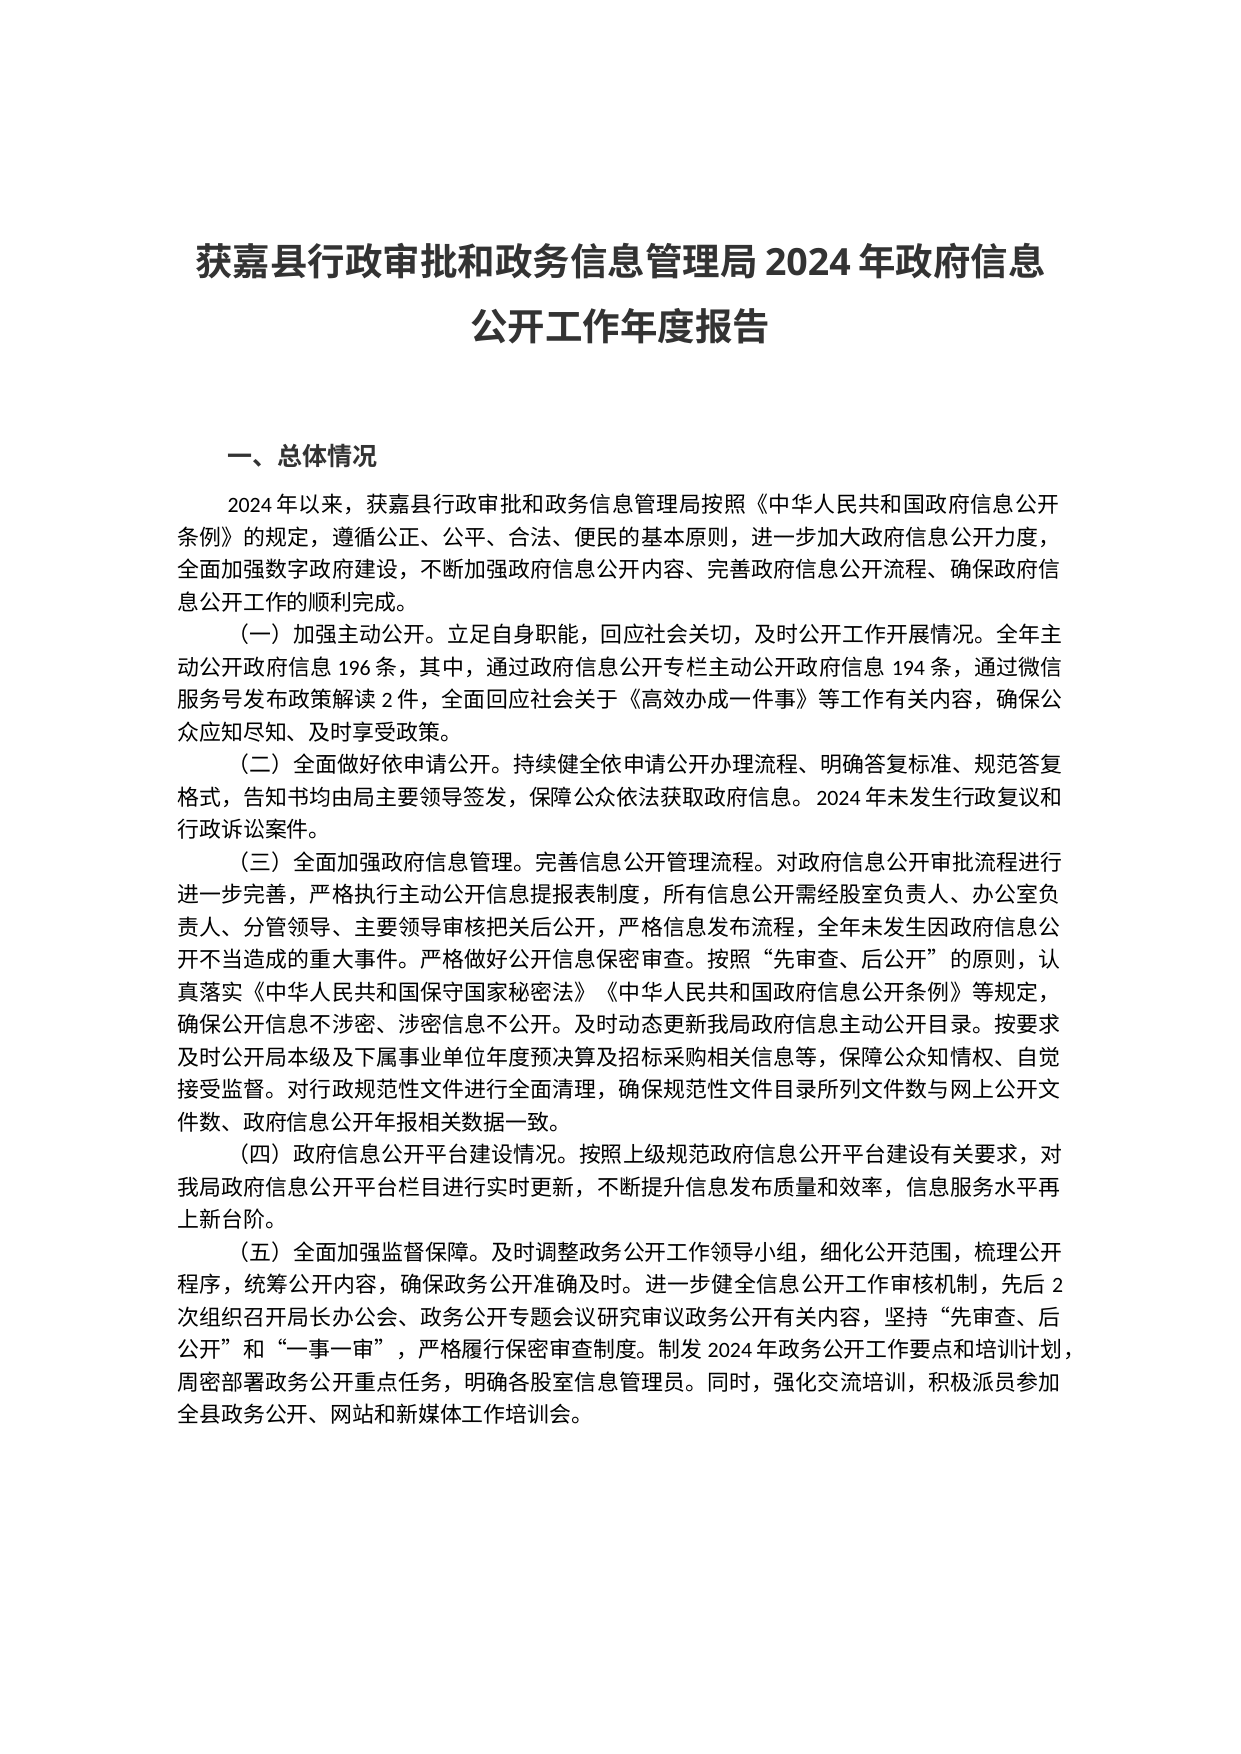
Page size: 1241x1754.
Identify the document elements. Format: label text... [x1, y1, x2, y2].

text 一、总体情况 [177, 422, 1063, 487]
text （二）全面做好依申请公开。持续健全依申请公开办理流程、明确答复标准、规范答复格式，告知书均由局主要领导签发，保障公众依法获取政府信息。2024年未发生行政复议和行政诉讼案件。 [177, 747, 1063, 844]
text （五）全面加强监督保障。及时调整政务公开工作领导小组，细化公开范围，梳理公开程序，统筹公开内容，确保政务公开准确及时。进一步健全信息公开工作审核机制，先后2次组织召开局长办公会、政务公开专题会议研究审议政务公开有关内容，坚持“先审查、后公开”和“一事一审”，严格履行保密审查制度。制发2024年政务公开工作要点和培训计划，周密部署政务公开重点任务，明确各股室信息管理员。同时，强化交流培训，积极派员参加全县政务公开、网站和新媒体工作培训会。 [177, 1234, 1063, 1429]
text （四）政府信息公开平台建设情况。按照上级规范政府信息公开平台建设有关要求，对我局政府信息公开平台栏目进⾏实时更新，不断提升信息发布质量和效率，信息服务水平再上新台阶。 [177, 1137, 1063, 1234]
text 2024年以来，获嘉县行政审批和政务信息管理局按照《中华人民共和国政府信息公开条例》的规定，遵循公正、公平、合法、便民的基本原则，进一步加大政府信息公开力度，全面加强数字政府建设，不断加强政府信息公开内容、完善政府信息公开流程、确保政府信息公开工作的顺利完成。 [177, 487, 1063, 617]
text （三）全面加强政府信息管理。完善信息公开管理流程。对政府信息公开审批流程进行进一步完善，严格执行主动公开信息提报表制度，所有信息公开需经股室负责人、办公室负责人、分管领导、主要领导审核把关后公开，严格信息发布流程，全年未发生因政府信息公开不当造成的重大事件。严格做好公开信息保密审查。按照“先审查、后公开”的原则，认真落实《中华人民共和国保守国家秘密法》《中华人民共和国政府信息公开条例》等规定，确保公开信息不涉密、涉密信息不公开。及时动态更新我局政府信息主动公开目录。按要求及时公开局本级及下属事业单位年度预决算及招标采购相关信息等，保障公众知情权、自觉接受监督。对行政规范性文件进行全面清理，确保规范性文件目录所列文件数与网上公开文件数、政府信息公开年报相关数据一致。 [177, 844, 1063, 1137]
text 获嘉县行政审批和政务信息管理局2024年政府信息公开工作年度报告 [177, 227, 1063, 357]
text （一）加强主动公开。立足自身职能，回应社会关切，及时公开工作开展情况。全年主动公开政府信息196条，其中，通过政府信息公开专栏主动公开政府信息194条，通过微信服务号发布政策解读2件，全面回应社会关于《高效办成一件事》等工作有关内容，确保公众应知尽知、及时享受政策。 [177, 617, 1063, 747]
